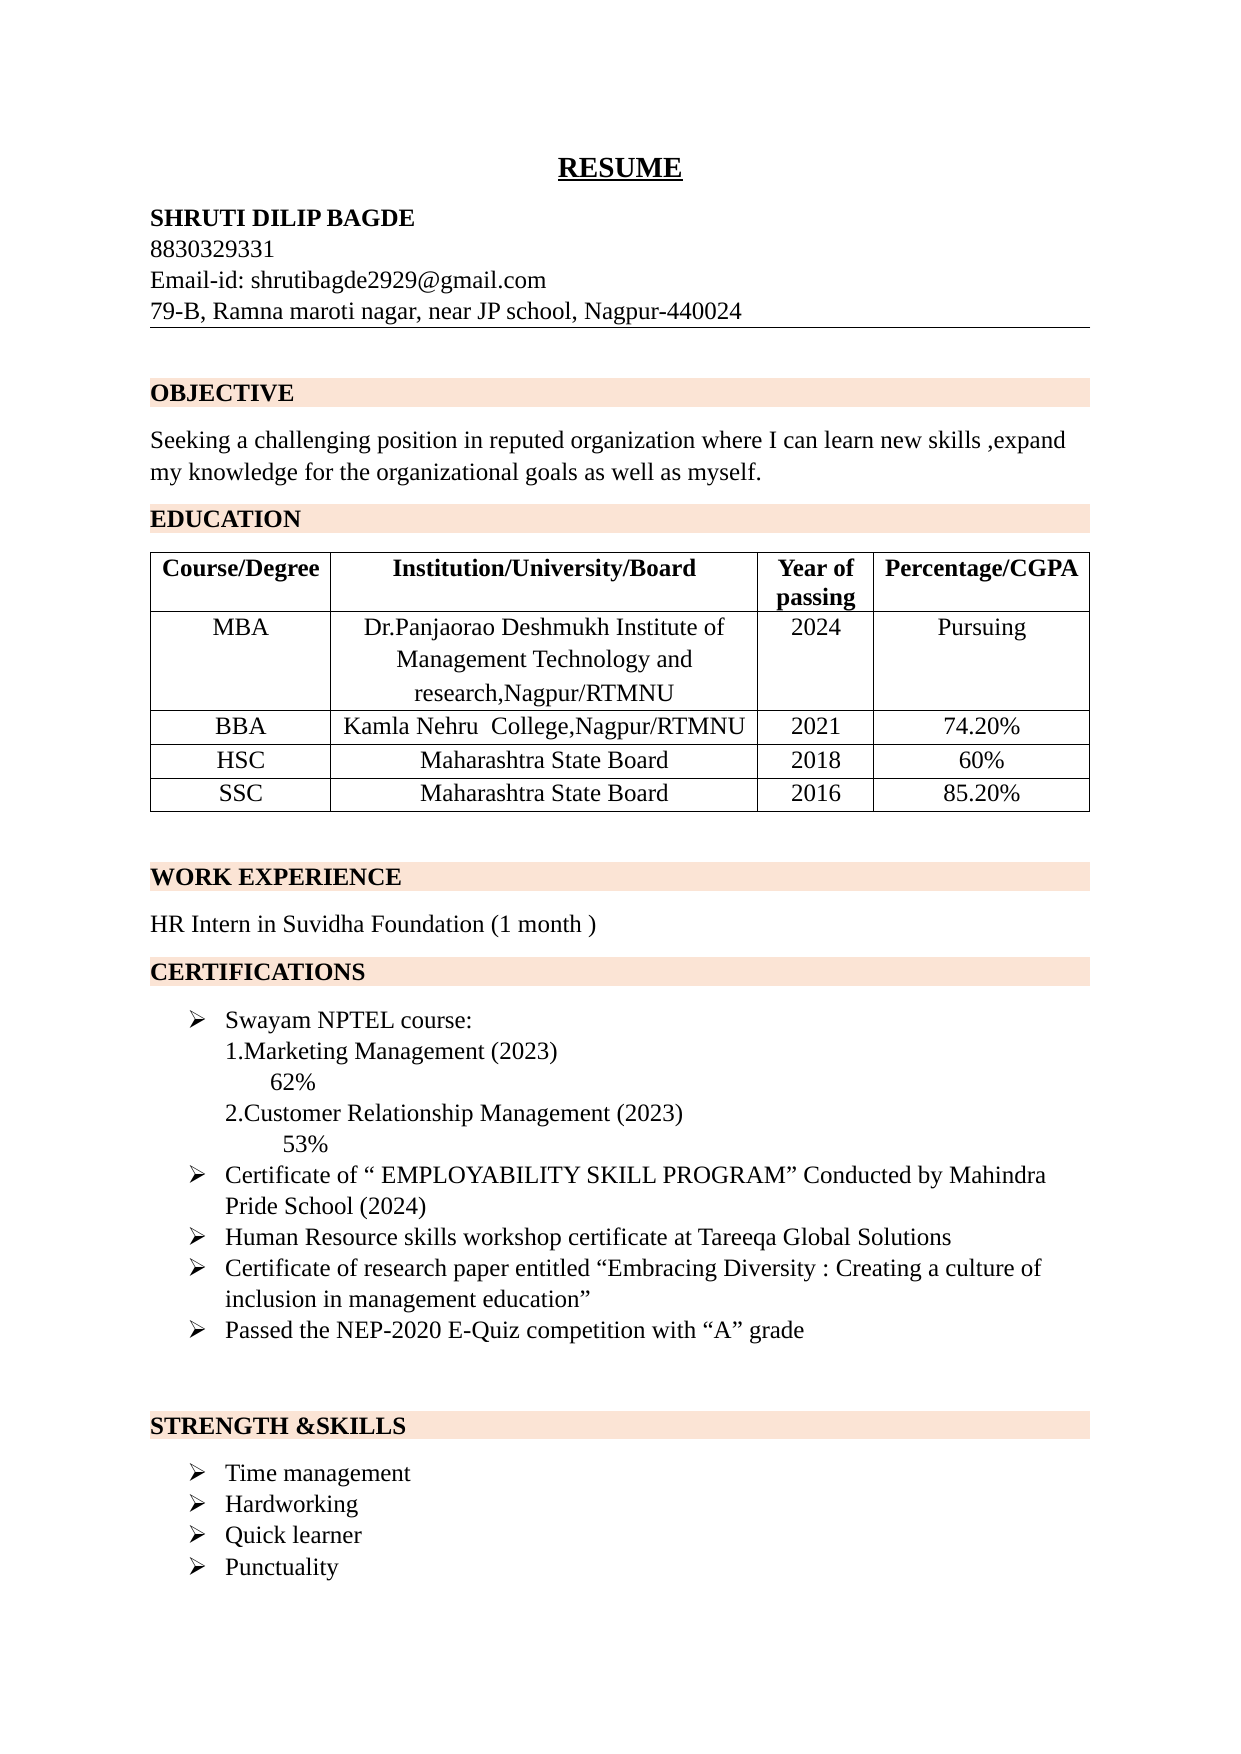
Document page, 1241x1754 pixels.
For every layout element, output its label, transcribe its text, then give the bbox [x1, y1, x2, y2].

text SHRUTI DILIP BAGDE [150, 203, 1090, 232]
text 2.Customer Relationship Management (2023) [150, 1098, 1090, 1127]
table_cell 2016 [758, 779, 873, 811]
text WORK EXPERIENCE [150, 862, 1090, 891]
table_header Year of passing [758, 553, 873, 611]
text 53% [150, 1129, 1090, 1158]
table_header Course/Degree [151, 553, 330, 611]
table_cell Kamla Nehru College,Nagpur/RTMNU [331, 711, 757, 744]
text 62% [150, 1067, 1090, 1096]
table_cell Dr.Panjaorao Deshmukh Institute of Management Technology and research,Nagpur/RTMNU [331, 612, 757, 710]
table_cell 74.20% [874, 711, 1089, 744]
table_cell 60% [874, 745, 1089, 777]
text 1.Marketing Management (2023) [150, 1036, 1090, 1065]
list Time management [187, 1458, 1090, 1487]
text 79-B, Ramna maroti nagar, near JP school, Nagpur-440024 [150, 296, 1090, 327]
table_cell Maharashtra State Board [331, 779, 757, 811]
text RESUME [150, 150, 1090, 183]
text OBJECTIVE [150, 378, 1090, 407]
table_cell BBA [151, 711, 330, 744]
table_cell HSC [151, 745, 330, 777]
list Certificate of “ EMPLOYABILITY SKILL PROGRAM” Conducted by Mahindra Pride School (2024) [187, 1160, 1090, 1220]
table_cell SSC [151, 779, 330, 811]
text 8830329331 [150, 234, 1090, 263]
table_cell Maharashtra State Board [331, 745, 757, 777]
list Hardworking [187, 1489, 1090, 1518]
list Quick learner [187, 1521, 1090, 1549]
list Certificate of research paper entitled “Embracing Diversity : Creating a culture of inclusion in management education” [187, 1253, 1090, 1313]
list Human Resource skills workshop certificate at Tareeqa Global Solutions [187, 1222, 1090, 1251]
table_cell Pursuing [874, 612, 1089, 710]
text EDUCATION [150, 504, 1090, 533]
table_header Percentage/CGPA [874, 553, 1089, 611]
text CERTIFICATIONS [150, 957, 1090, 986]
text HR Intern in Suvidha Foundation (1 month ) [150, 909, 1090, 938]
table_cell 85.20% [874, 779, 1089, 811]
text STRENGTH &SKILLS [150, 1411, 1090, 1439]
list Passed the NEP-2020 E-Quiz competition with “A” grade [187, 1315, 1090, 1344]
text Email-id: shrutibagde2929@gmail.com [150, 265, 1090, 294]
table_cell 2018 [758, 745, 873, 777]
list Punctuality [187, 1552, 1090, 1580]
text Seeking a challenging position in reputed organization where I can learn new skills ,expand my knowledge for the organizational goals as well as myself. [150, 426, 1090, 485]
table_cell 2021 [758, 711, 873, 744]
table_header Institution/University/Board [331, 553, 757, 611]
table_cell 2024 [758, 612, 873, 710]
table_cell MBA [151, 612, 330, 710]
list Swayam NPTEL course: [187, 1005, 1090, 1034]
